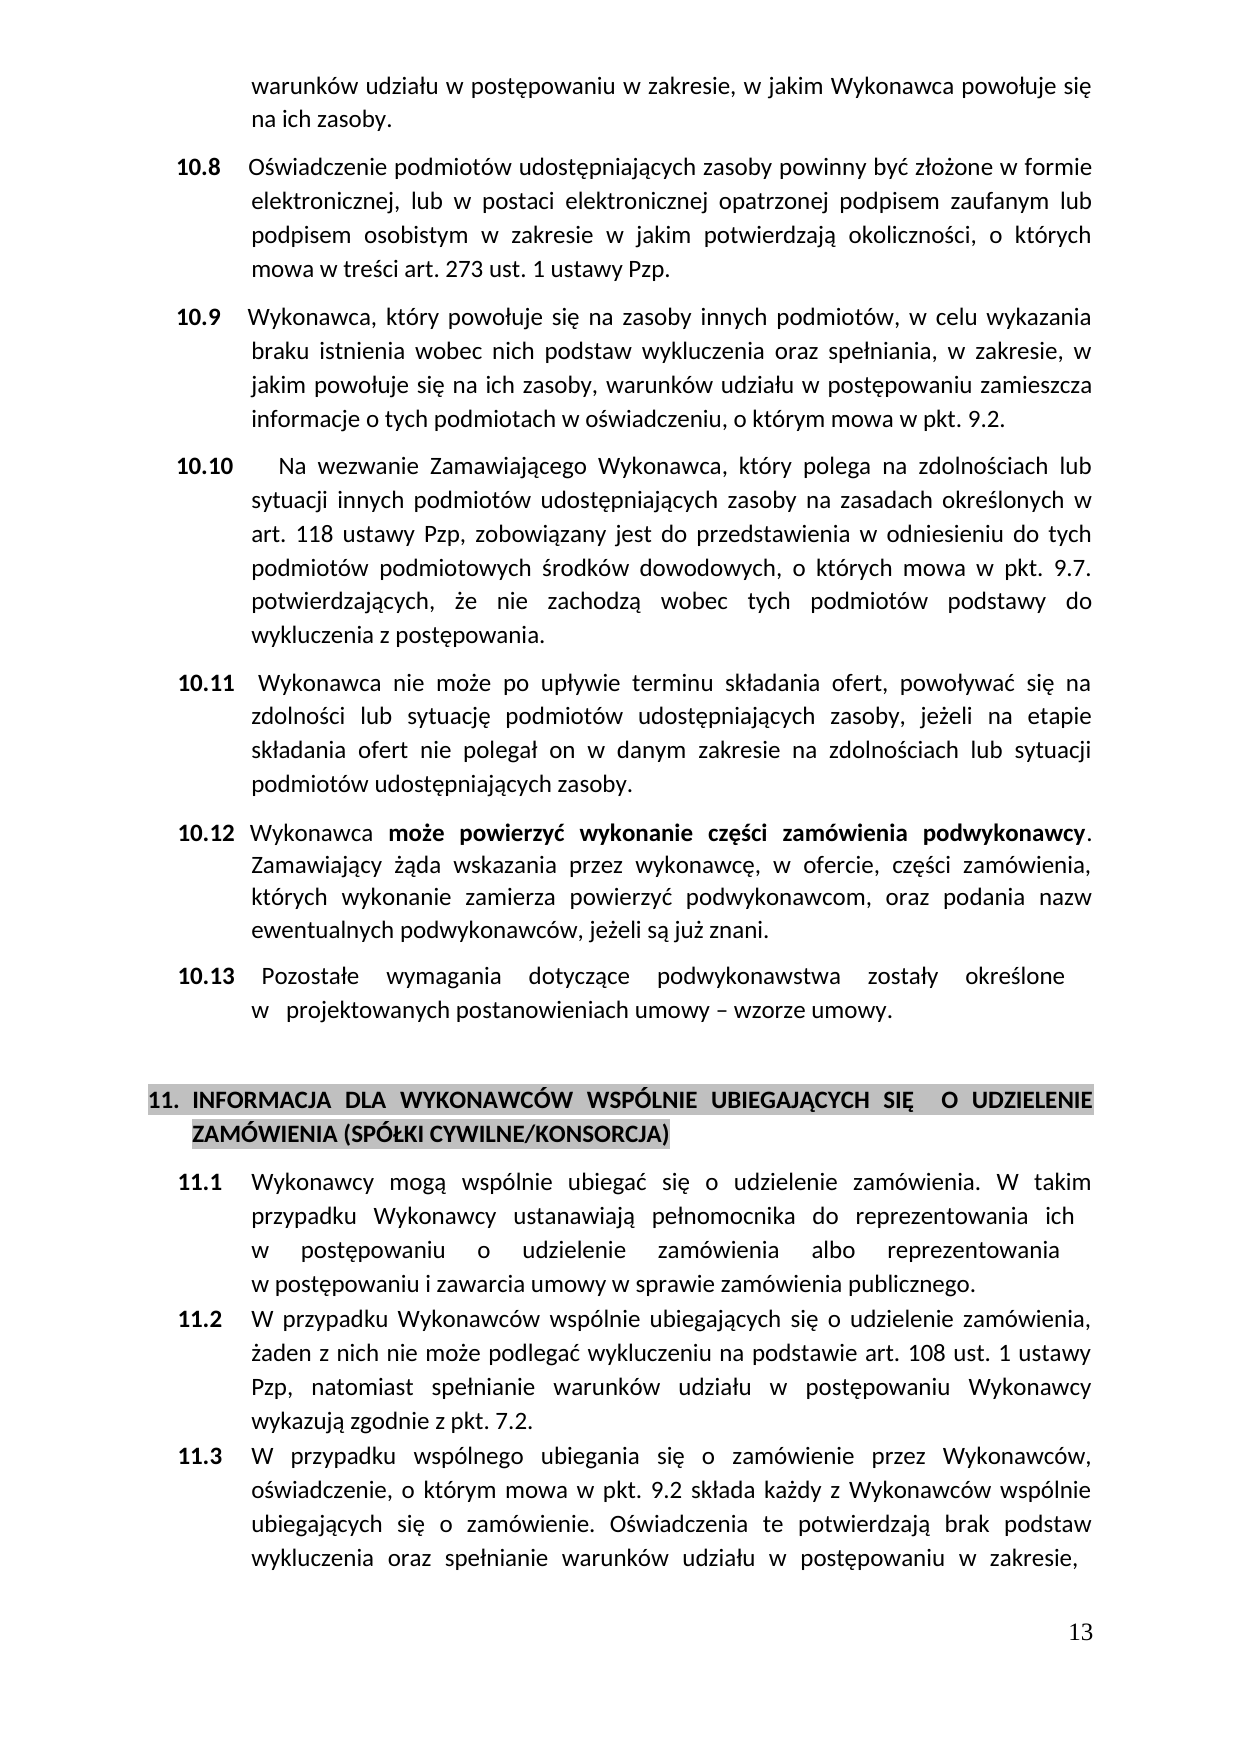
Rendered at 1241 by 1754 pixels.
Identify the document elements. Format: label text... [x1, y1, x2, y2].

text 10.9 Wykonawca, który powołuje się na zasoby innych podmiotów, w celu wykazania braku istnienia wobec nich podstaw wykluczenia oraz spełniania, w zakresie, w jakim powołuje się na ich zasoby, warunków udziału w postępowaniu zamieszcza informacje o tych podmiotach w oświadczeniu, o którym mowa w pkt. 9.2. [176, 301, 1093, 433]
list INFORMACJA DLA WYKONAWCÓW WSPÓLNIE UBIEGAJĄCYCH SIĘ O UDZIELENIE ZAMÓWIENIA (SPÓŁKI CYWILNE/KONSORCJA) [148, 1115, 1094, 1149]
list W przypadku Wykonawców wspólnie ubiegających się o udzielenie zamówienia, żaden z nich nie może podlegać wykluczeniu na podstawie art. 108 ust. 1 ustawy Pzp, natomiast spełnianie warunków udziału w postępowaniu Wykonawcy wykazują zgodnie z pkt. 7.2. [177, 1303, 1093, 1435]
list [177, 1440, 1093, 1572]
text 10.10 Na wezwanie Zamawiającego Wykonawca, który polega na zdolnościach lub sytuacji innych podmiotów udostępniających zasoby na zasadach określonych w art. 118 ustawy Pzp, zobowiązany jest do przedstawienia w odniesieniu do tych podmiotów podmiotowych środków dowodowych, o których mowa w pkt. 9.7. potwierdzających, że nie zachodzą wobec tych podmiotów podstawy do wykluczenia z postępowania. [176, 450, 1093, 650]
text 10.8 Oświadczenie podmiotów udostępniających zasoby powinny być złożone w formie elektronicznej, lub w postaci elektronicznej opatrzonej podpisem zaufanym lub podpisem osobistym w zakresie w jakim potwierdzają okoliczności, o których mowa w treści art. 273 ust. 1 ustawy Pzp. [176, 152, 1093, 284]
text 10.13 Pozostałe wymagania dotyczące podwykonawstwa zostały określone w projektowanych postanowieniach umowy – wzorze umowy. [177, 960, 1093, 1024]
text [177, 70, 1093, 134]
text 10.11 Wykonawca nie może po upływie terminu składania ofert, powoływać się na zdolności lub sytuację podmiotów udostępniających zasoby, jeżeli na etapie składania ofert nie polegał on w danym zakresie na zdolnościach lub sytuacji podmiotów udostępniających zasoby. [177, 667, 1093, 799]
text 10.12 Wykonawca może powierzyć wykonanie części zamówienia podwykonawcy. Zamawiający żąda wskazania przez wykonawcę, w ofercie, części zamówienia, których wykonanie zamierza powierzyć podwykonawcom, oraz podania nazw ewentualnych podwykonawców, jeżeli są już znani. [177, 817, 1093, 944]
list Wykonawcy mogą wspólnie ubiegać się o udzielenie zamówienia. W takim przypadku Wykonawcy ustanawiają pełnomocnika do reprezentowania ich w postępowaniu o udzielenie zamówienia albo reprezentowania w postępowaniu i zawarcia umowy w sprawie zamówienia publicznego. [177, 1166, 1093, 1298]
